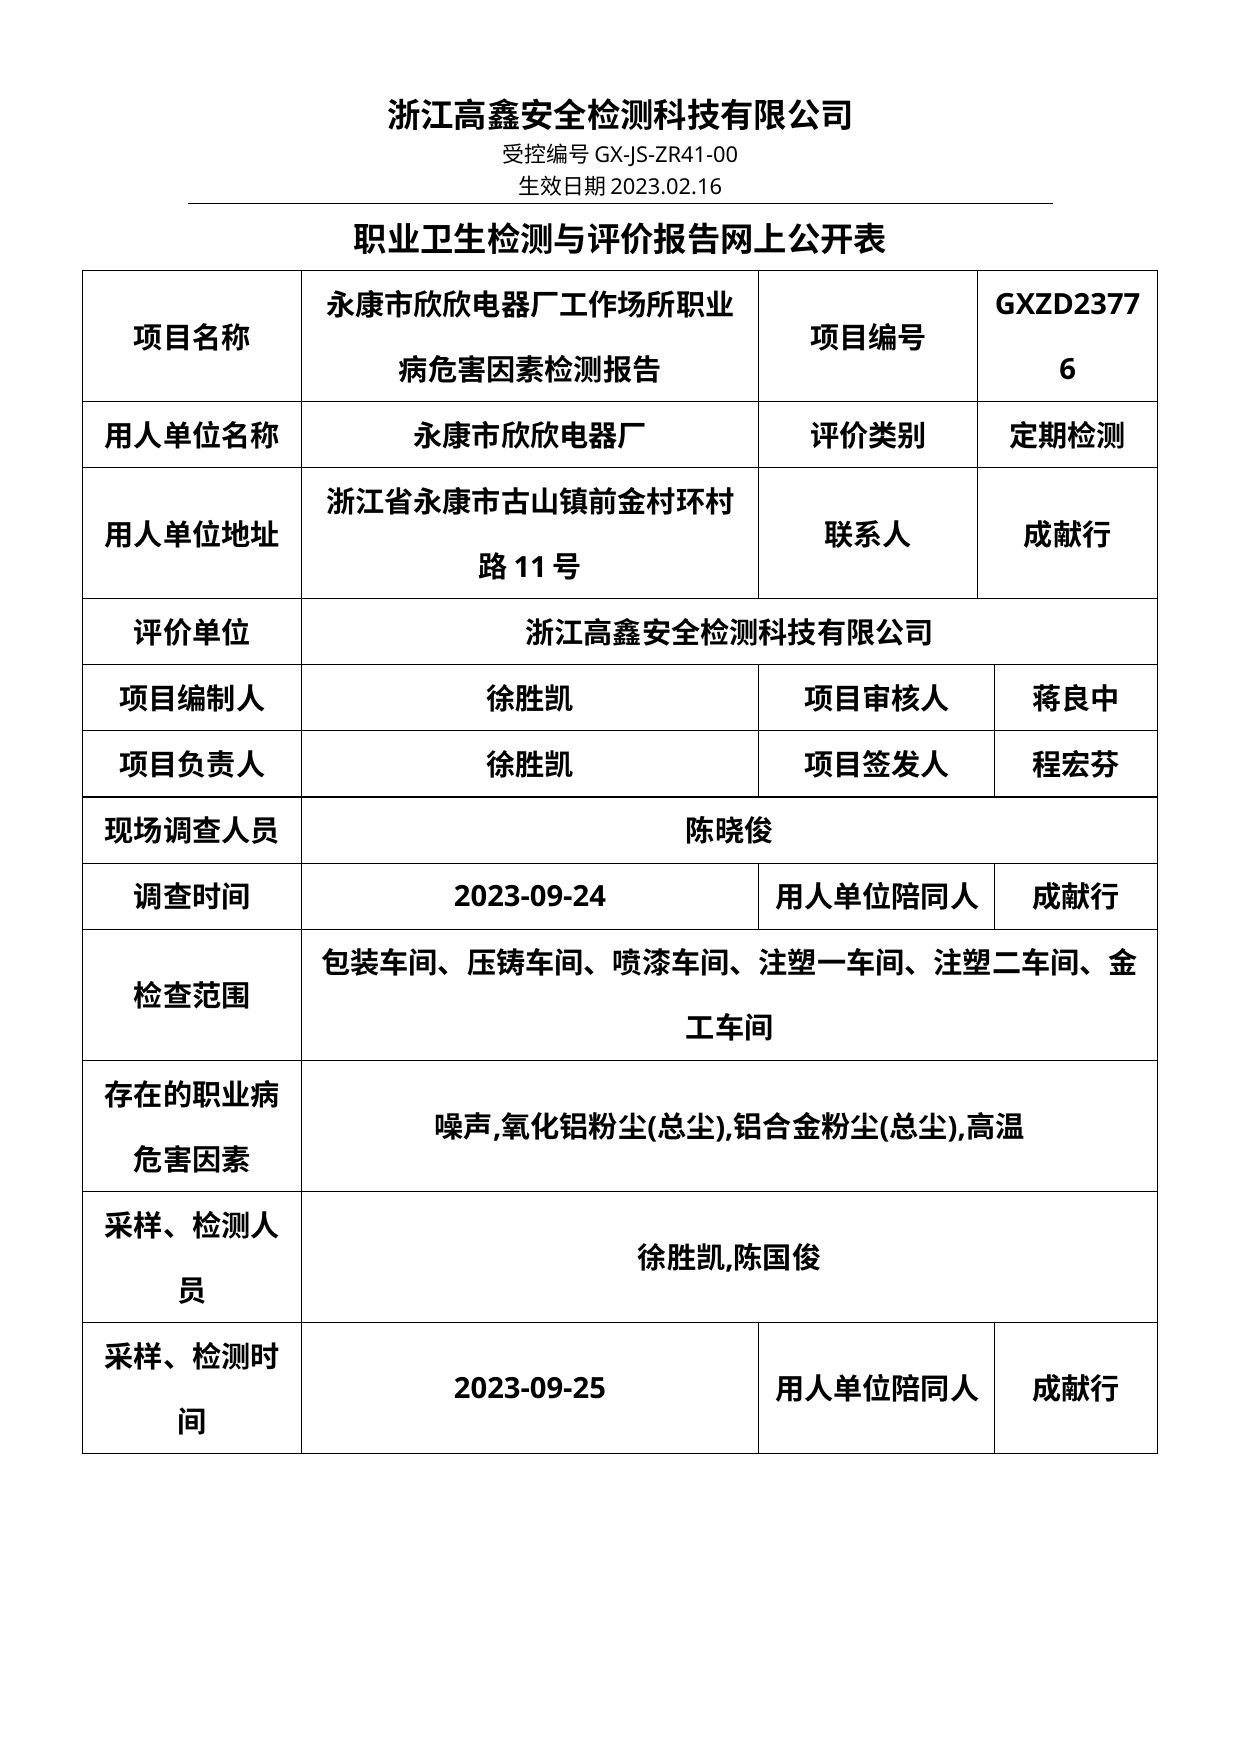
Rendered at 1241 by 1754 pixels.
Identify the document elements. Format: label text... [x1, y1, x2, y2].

table_cell 项目负责人 [83, 731, 301, 796]
table_cell 用人单位名称 [83, 402, 301, 467]
table_cell 徐胜凯 [302, 731, 758, 796]
table_cell 用人单位陪同人 [759, 1323, 994, 1453]
table_cell 存在的职业病危害因素 [83, 1061, 301, 1191]
table_header GXZD23776 [978, 271, 1157, 401]
text 职业卫生检测与评价报告网上公开表 [187, 205, 1053, 270]
table_cell 采样、检测人员 [83, 1192, 301, 1322]
table_header 永康市欣欣电器厂工作场所职业病危害因素检测报告 [302, 271, 758, 401]
table_cell 项目审核人 [759, 665, 994, 730]
table_cell 噪声,氧化铝粉尘(总尘),铝合金粉尘(总尘),高温 [302, 1061, 1157, 1191]
table_cell 成献行 [995, 864, 1157, 928]
table_header 项目名称 [83, 271, 301, 401]
table_cell 项目签发人 [759, 731, 994, 796]
table_cell 定期检测 [978, 402, 1157, 467]
table_cell 永康市欣欣电器厂 [302, 402, 758, 467]
table_cell 蒋良中 [995, 665, 1157, 730]
table_cell 联系人 [759, 468, 977, 598]
table_cell 成献行 [978, 468, 1157, 598]
table_cell 评价类别 [759, 402, 977, 467]
table_cell 包装车间、压铸车间、喷漆车间、注塑一车间、注塑二车间、金工车间 [302, 930, 1157, 1059]
table_cell 项目编制人 [83, 665, 301, 730]
table_header 项目编号 [759, 271, 977, 401]
table_cell 程宏芬 [995, 731, 1157, 796]
table_cell 浙江省永康市古山镇前金村环村路11号 [302, 468, 758, 598]
table_cell 现场调查人员 [83, 798, 301, 862]
table_cell 用人单位地址 [83, 468, 301, 598]
table_cell 2023-09-25 [302, 1323, 758, 1453]
table_cell 徐胜凯 [302, 665, 758, 730]
table_cell 浙江高鑫安全检测科技有限公司 [302, 599, 1157, 664]
table_cell 采样、检测时间 [83, 1323, 301, 1453]
table_cell 调查时间 [83, 864, 301, 928]
table_cell 2023-09-24 [302, 864, 758, 928]
table_cell 成献行 [995, 1323, 1157, 1453]
table_cell 徐胜凯,陈国俊 [302, 1192, 1157, 1322]
table_cell 检查范围 [83, 930, 301, 1059]
table_cell 用人单位陪同人 [759, 864, 994, 928]
table_cell 陈晓俊 [302, 798, 1157, 862]
table_cell 评价单位 [83, 599, 301, 664]
